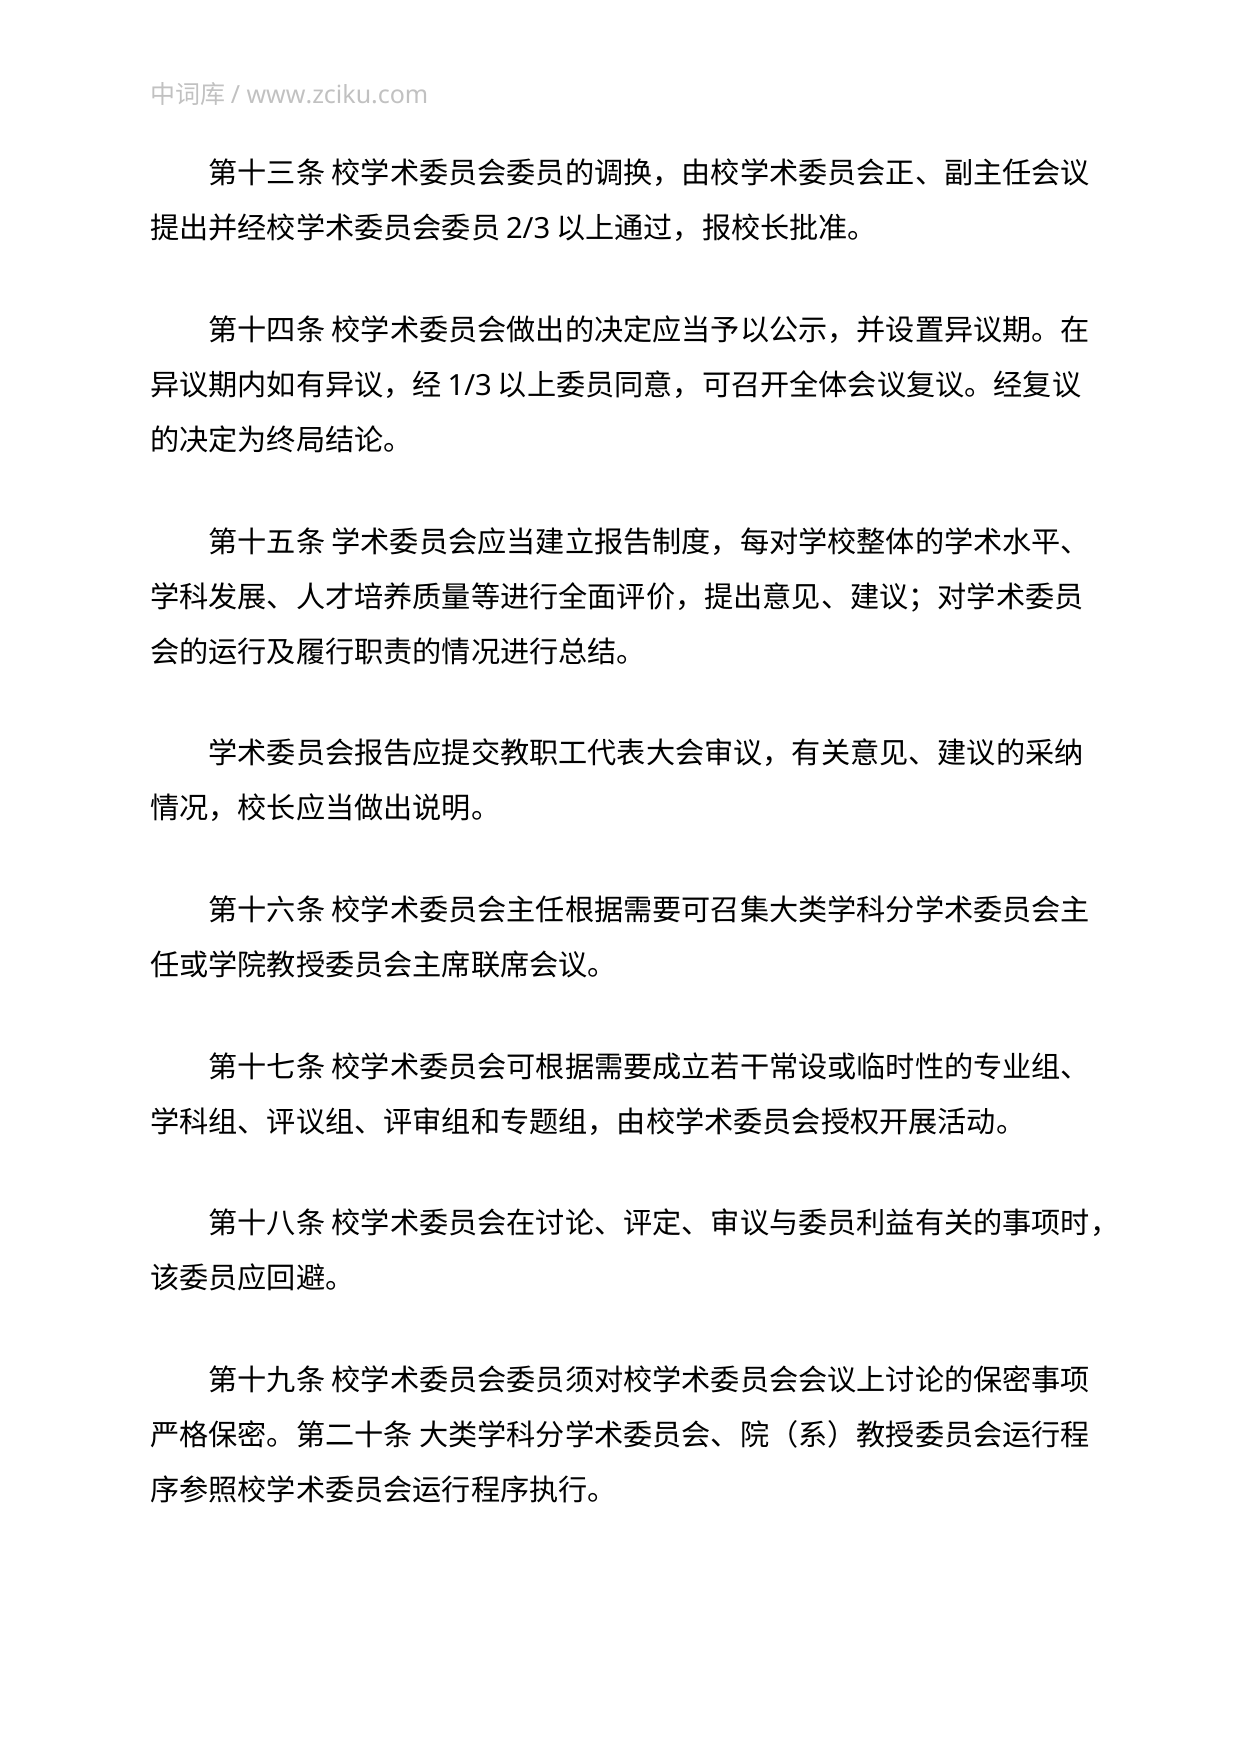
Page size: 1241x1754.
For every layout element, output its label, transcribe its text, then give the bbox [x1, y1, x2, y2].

text 第十八条 校学术委员会在讨论、评定、审议与委员利益有关的事项时，该委员应回避。 [150, 1200, 1090, 1297]
text 学术委员会报告应提交教职工代表大会审议，有关意见、建议的采纳情况，校长应当做出说明。 [150, 730, 1090, 827]
text 第十三条 校学术委员会委员的调换，由校学术委员会正、副主任会议提出并经校学术委员会委员2/3以上通过，报校长批准。 [150, 150, 1090, 247]
text 第十六条 校学术委员会主任根据需要可召集大类学科分学术委员会主任或学院教授委员会主席联席会议。 [150, 887, 1090, 984]
text 第十四条 校学术委员会做出的决定应当予以公示，并设置异议期。在异议期内如有异议，经1/3以上委员同意，可召开全体会议复议。经复议的决定为终局结论。 [150, 307, 1090, 459]
text 第十九条 校学术委员会委员须对校学术委员会会议上讨论的保密事项严格保密。第二十条 大类学科分学术委员会、院（系）教授委员会运行程序参照校学术委员会运行程序执行。 [150, 1357, 1090, 1509]
text 第十七条 校学术委员会可根据需要成立若干常设或临时性的专业组、学科组、评议组、评审组和专题组，由校学术委员会授权开展活动。 [150, 1043, 1090, 1141]
text 第十五条 学术委员会应当建立报告制度，每对学校整体的学术水平、学科发展、人才培养质量等进行全面评价，提出意见、建议；对学术委员会的运行及履行职责的情况进行总结。 [150, 518, 1090, 671]
